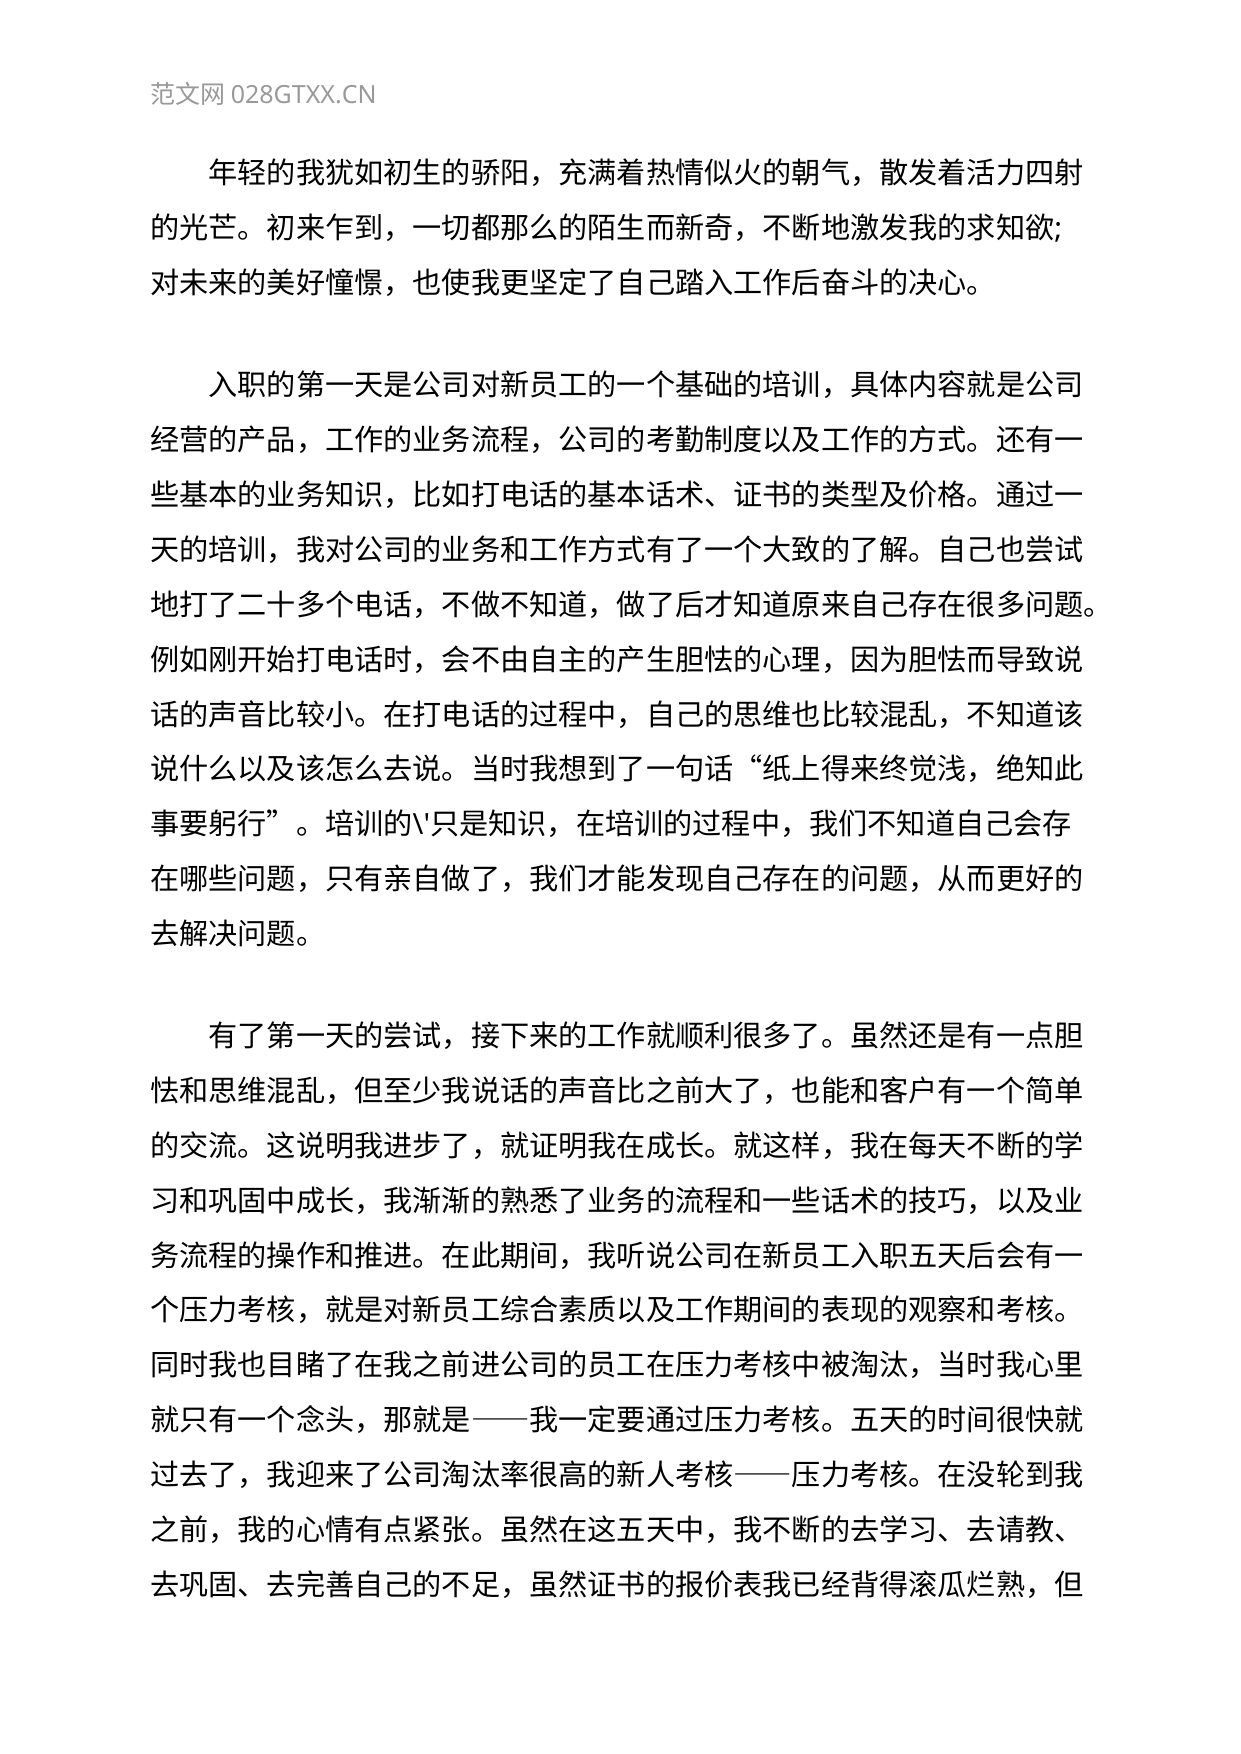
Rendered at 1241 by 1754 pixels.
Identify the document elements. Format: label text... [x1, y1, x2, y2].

text 年轻的我犹如初生的骄阳，充满着热情似火的朝气，散发着活力四射的光芒。初来乍到，一切都那么的陌生而新奇，不断地激发我的求知欲;对未来的美好憧憬，也使我更坚定了自己踏入工作后奋斗的决心。 [150, 150, 1090, 302]
text 入职的第一天是公司对新员工的一个基础的培训，具体内容就是公司经营的产品，工作的业务流程，公司的考勤制度以及工作的方式。还有一些基本的业务知识，比如打电话的基本话术、证书的类型及价格。通过一天的培训，我对公司的业务和工作方式有了一个大致的了解。自己也尝试地打了二十多个电话，不做不知道，做了后才知道原来自己存在很多问题。例如刚开始打电话时，会不由自主的产生胆怯的心理，因为胆怯而导致说话的声音比较小。在打电话的过程中，自己的思维也比较混乱，不知道该说什么以及该怎么去说。当时我想到了一句话“纸上得来终觉浅，绝知此事要躬行”。培训的\'只是知识，在培训的过程中，我们不知道自己会存在哪些问题，只有亲自做了，我们才能发现自己存在的问题，从而更好的去解决问题。 [150, 362, 1090, 953]
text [150, 1012, 1090, 1604]
